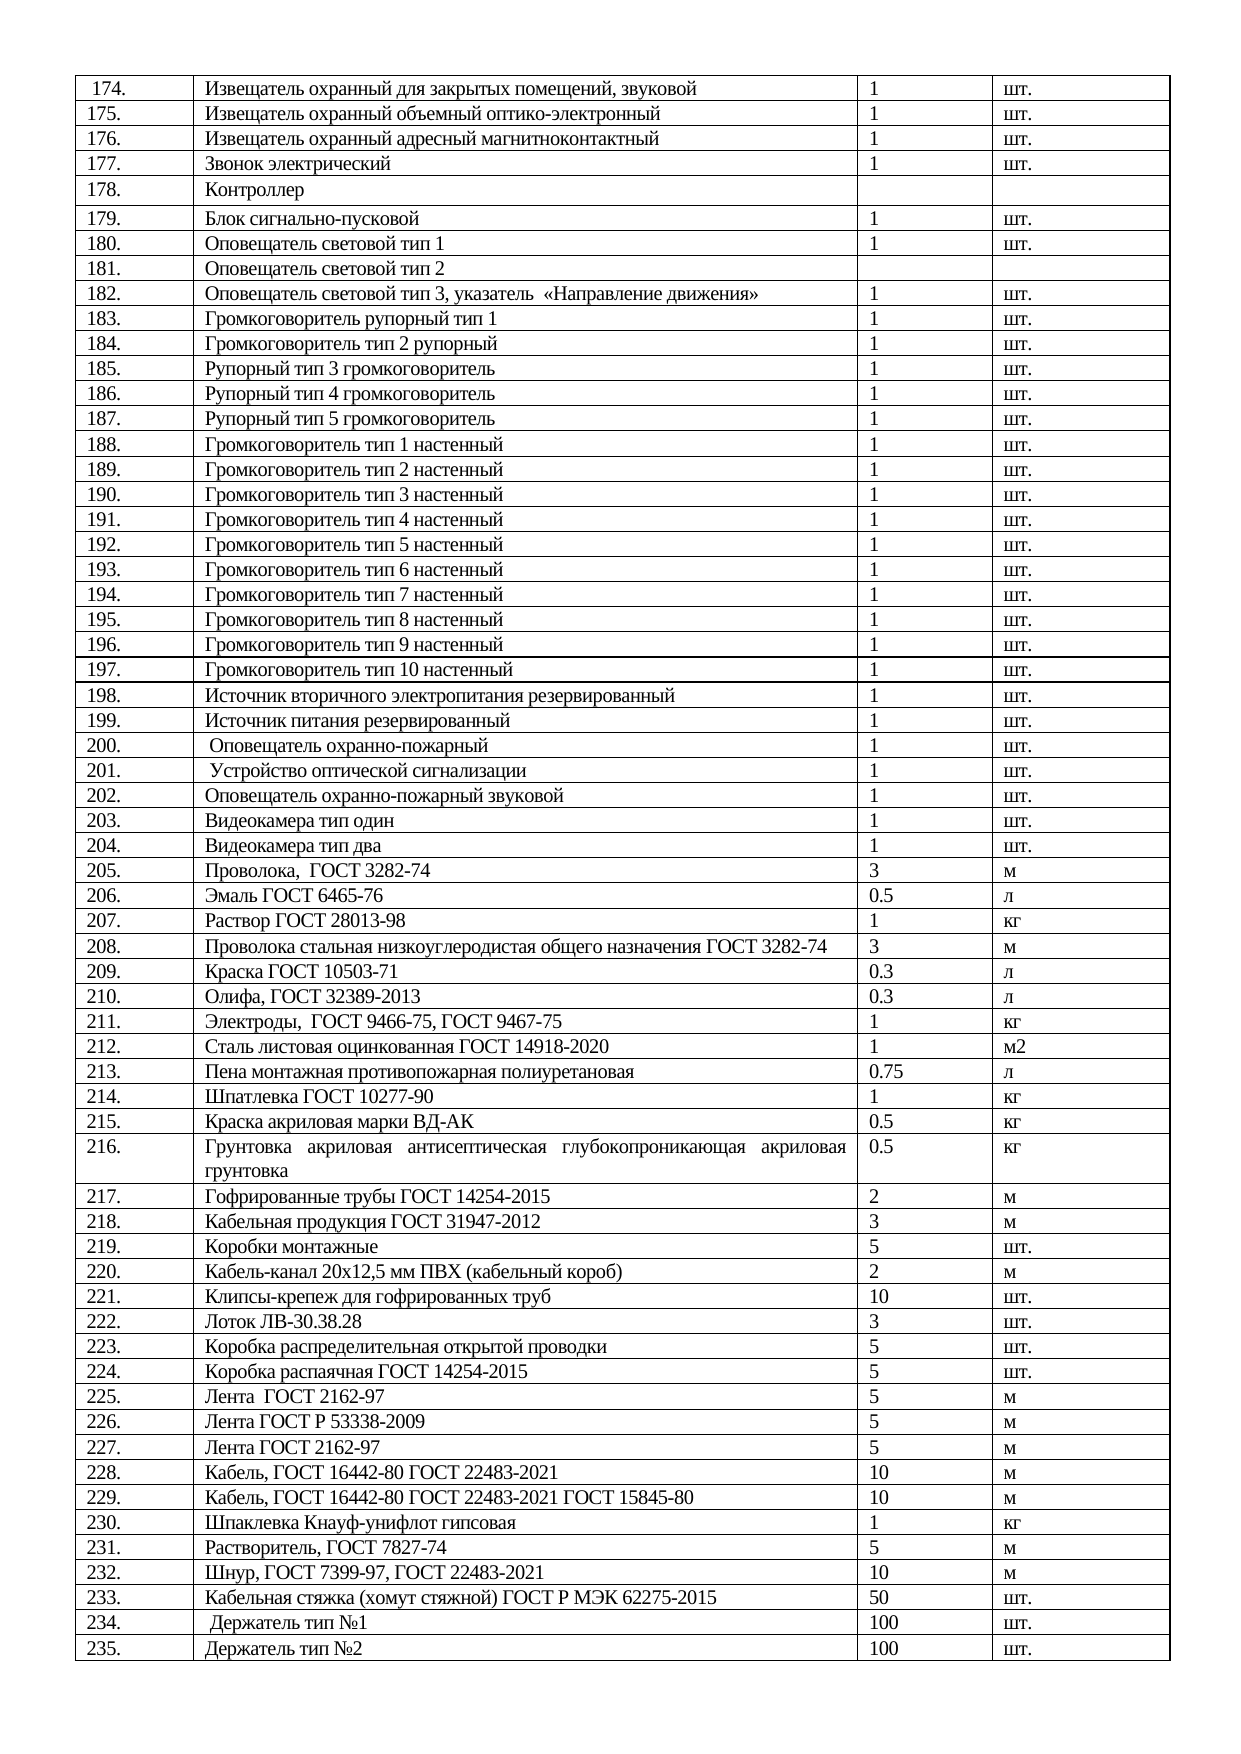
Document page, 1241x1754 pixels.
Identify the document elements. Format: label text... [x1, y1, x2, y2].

table_cell шт. [993, 101, 1169, 125]
table_cell шт. [993, 1585, 1169, 1609]
table_cell Олифа, ГОСТ 32389-2013 [194, 984, 857, 1008]
table_cell 5 [858, 1410, 992, 1433]
table_cell шт. [993, 708, 1169, 732]
table_cell 220. [76, 1259, 193, 1283]
table_cell 180. [76, 231, 193, 255]
table_cell Оповещатель охранно-пожарный [194, 733, 857, 757]
table_cell Проволока, ГОСТ 3282-74 [194, 858, 857, 882]
table_cell 190. [76, 482, 193, 506]
table_cell 222. [76, 1309, 193, 1333]
table_cell 5 [858, 1334, 992, 1358]
table_cell 2 [858, 1184, 992, 1208]
table_cell Извещатель охранный адресный магнитноконтактный [194, 126, 857, 150]
table_cell 1 [858, 306, 992, 330]
table_cell Контроллер [194, 176, 857, 204]
table_cell шт. [993, 1234, 1169, 1258]
table_cell 10 [858, 1460, 992, 1484]
table_cell 176. [76, 126, 193, 150]
table_cell шт. [993, 381, 1169, 405]
table_cell 188. [76, 431, 193, 456]
table_cell 1 [858, 151, 992, 175]
table_cell 5 [858, 1234, 992, 1258]
table_cell 211. [76, 1009, 193, 1033]
table_cell 198. [76, 683, 193, 707]
table_cell шт. [993, 206, 1169, 229]
table_cell 100 [858, 1635, 992, 1659]
table_cell 1 [858, 532, 992, 556]
table_cell 228. [76, 1460, 193, 1484]
table_cell 10 [858, 1485, 992, 1509]
table_cell Звонок электрический [194, 151, 857, 175]
table_cell 187. [76, 406, 193, 430]
table_cell м [993, 1460, 1169, 1484]
table_cell Краска ГОСТ 10503-71 [194, 959, 857, 983]
table_cell Громкоговоритель тип 4 настенный [194, 507, 857, 531]
table_cell шт. [993, 231, 1169, 255]
table_cell 1 [858, 909, 992, 932]
table_cell Оповещатель охранно-пожарный звуковой [194, 783, 857, 807]
table_cell 194. [76, 582, 193, 606]
table_cell 234. [76, 1610, 193, 1634]
table_cell 212. [76, 1034, 193, 1058]
table_cell 192. [76, 532, 193, 556]
table_cell шт. [993, 406, 1169, 430]
table_cell Извещатель охранный объемный оптико-электронный [194, 101, 857, 125]
table_cell 5 [858, 1384, 992, 1408]
table_cell 221. [76, 1284, 193, 1308]
table_cell м [993, 1560, 1169, 1584]
table_cell 235. [76, 1635, 193, 1659]
table_cell Рупорный тип 3 громкоговоритель [194, 356, 857, 380]
table_cell 224. [76, 1359, 193, 1383]
table_cell Громкоговоритель тип 3 настенный [194, 482, 857, 506]
table_cell Лента ГОСТ Р 53338-2009 [194, 1410, 857, 1433]
table_cell 227. [76, 1435, 193, 1459]
table_cell 204. [76, 833, 193, 857]
table_cell 225. [76, 1384, 193, 1408]
table_cell шт. [993, 431, 1169, 456]
table_cell 217. [76, 1184, 193, 1208]
table_cell Кабель-канал 20х12,5 мм ПВХ (кабельный короб) [194, 1259, 857, 1283]
table_cell 174. [76, 76, 193, 100]
table_cell Блок сигнально-пусковой [194, 206, 857, 229]
table_cell 189. [76, 457, 193, 481]
table_cell м [993, 1535, 1169, 1559]
table_cell л [993, 883, 1169, 907]
table_cell Источник вторичного электропитания резервированный [194, 683, 857, 707]
table_cell 1 [858, 356, 992, 380]
table_cell Источник питания резервированный [194, 708, 857, 732]
table_cell 1 [858, 206, 992, 229]
table_cell 1 [858, 758, 992, 782]
table_cell 5 [858, 1535, 992, 1559]
table_cell 1 [858, 683, 992, 707]
table_cell 205. [76, 858, 193, 882]
table_cell шт. [993, 582, 1169, 606]
table_cell 50 [858, 1585, 992, 1609]
table_cell 1 [858, 126, 992, 150]
table_cell Эмаль ГОСТ 6465-76 [194, 883, 857, 907]
table_cell 2 [858, 1259, 992, 1283]
table_cell 1 [858, 431, 992, 456]
table_cell 208. [76, 934, 193, 958]
table_cell шт. [993, 632, 1169, 656]
table_cell Оповещатель световой тип 1 [194, 231, 857, 255]
table_cell шт. [993, 76, 1169, 100]
table_cell шт. [993, 507, 1169, 531]
table_cell 175. [76, 101, 193, 125]
table_cell 184. [76, 331, 193, 355]
table_cell 223. [76, 1334, 193, 1358]
table_cell 218. [76, 1209, 193, 1233]
table_cell 226. [76, 1410, 193, 1433]
table_cell шт. [993, 331, 1169, 355]
table_cell 196. [76, 632, 193, 656]
table_cell шт. [993, 783, 1169, 807]
table_cell Держатель тип №1 [194, 1610, 857, 1634]
table_cell 1 [858, 381, 992, 405]
table_cell м [993, 1485, 1169, 1509]
table_cell [993, 176, 1169, 204]
table_cell Кабель, ГОСТ 16442-80 ГОСТ 22483-2021 ГОСТ 15845-80 [194, 1485, 857, 1509]
table_cell Громкоговоритель тип 2 рупорный [194, 331, 857, 355]
table_cell м [993, 1259, 1169, 1283]
table_cell шт. [993, 126, 1169, 150]
table_cell 202. [76, 783, 193, 807]
table_cell м [993, 1384, 1169, 1408]
table_cell шт. [993, 482, 1169, 506]
table_cell шт. [993, 1309, 1169, 1333]
table_cell 185. [76, 356, 193, 380]
table_cell Устройство оптической сигнализации [194, 758, 857, 782]
table_cell Кабель, ГОСТ 16442-80 ГОСТ 22483-2021 [194, 1460, 857, 1484]
table_cell кг [993, 1134, 1169, 1182]
table_cell 5 [858, 1435, 992, 1459]
table_cell шт. [993, 1284, 1169, 1308]
table_cell 1 [858, 1084, 992, 1108]
table_cell шт. [993, 1610, 1169, 1634]
table_cell 203. [76, 808, 193, 832]
table_cell 1 [858, 808, 992, 832]
table_cell кг [993, 909, 1169, 932]
table_cell 1 [858, 833, 992, 857]
table_cell 182. [76, 281, 193, 305]
table_cell 1 [858, 658, 992, 681]
table_cell 1 [858, 1009, 992, 1033]
table_cell кг [993, 1510, 1169, 1534]
table_cell шт. [993, 151, 1169, 175]
table_cell кг [993, 1009, 1169, 1033]
table_cell 210. [76, 984, 193, 1008]
table_cell Видеокамера тип один [194, 808, 857, 832]
table_cell л [993, 1059, 1169, 1083]
table_cell 1 [858, 101, 992, 125]
table_cell 0.3 [858, 959, 992, 983]
table_cell шт. [993, 658, 1169, 681]
table_cell 214. [76, 1084, 193, 1108]
table_cell 1 [858, 557, 992, 581]
table_cell 201. [76, 758, 193, 782]
table_cell 1 [858, 1034, 992, 1058]
table_cell 0.5 [858, 1109, 992, 1133]
table_cell 230. [76, 1510, 193, 1534]
table_cell шт. [993, 1359, 1169, 1383]
table_cell 1 [858, 76, 992, 100]
table_cell Шпаклевка Кнауф-унифлот гипсовая [194, 1510, 857, 1534]
table_cell 232. [76, 1560, 193, 1584]
table_cell 1 [858, 582, 992, 606]
table_cell Грунтовка акриловая антисептическая глубокопроникающая акриловая грунтовка [194, 1134, 857, 1182]
table_cell 1 [858, 231, 992, 255]
table_cell 191. [76, 507, 193, 531]
table_cell Лента ГОСТ 2162-97 [194, 1384, 857, 1408]
table_cell 10 [858, 1560, 992, 1584]
table_cell 1 [858, 482, 992, 506]
table_cell Проволока стальная низкоуглеродистая общего назначения ГОСТ 3282-74 [194, 934, 857, 958]
table_cell Шпатлевка ГОСТ 10277-90 [194, 1084, 857, 1108]
table_cell 209. [76, 959, 193, 983]
table_cell Громкоговоритель тип 2 настенный [194, 457, 857, 481]
table_cell шт. [993, 1635, 1169, 1659]
table_cell 219. [76, 1234, 193, 1258]
table_cell Раствор ГОСТ 28013-98 [194, 909, 857, 932]
table_cell 1 [858, 1510, 992, 1534]
table_cell Громкоговоритель тип 8 настенный [194, 607, 857, 631]
table_cell Видеокамера тип два [194, 833, 857, 857]
table_cell Гофрированные трубы ГОСТ 14254-2015 [194, 1184, 857, 1208]
table_cell Держатель тип №2 [194, 1635, 857, 1659]
table_cell шт. [993, 281, 1169, 305]
table_cell Оповещатель световой тип 3, указатель «Направление движения» [194, 281, 857, 305]
table_cell шт. [993, 833, 1169, 857]
table_cell м2 [993, 1034, 1169, 1058]
table_cell [993, 256, 1169, 280]
table_cell кг [993, 1109, 1169, 1133]
table_cell 1 [858, 733, 992, 757]
table_cell [858, 176, 992, 204]
table_cell 179. [76, 206, 193, 229]
table_cell Извещатель охранный для закрытых помещений, звуковой [194, 76, 857, 100]
table_cell 0.5 [858, 1134, 992, 1182]
table_cell Шнур, ГОСТ 7399-97, ГОСТ 22483-2021 [194, 1560, 857, 1584]
table_cell шт. [993, 457, 1169, 481]
table_cell Клипсы-крепеж для гофрированных труб [194, 1284, 857, 1308]
table_cell 233. [76, 1585, 193, 1609]
table_cell 1 [858, 281, 992, 305]
table_cell м [993, 1184, 1169, 1208]
table_cell Коробка распаячная ГОСТ 14254-2015 [194, 1359, 857, 1383]
table_cell шт. [993, 532, 1169, 556]
table_cell Громкоговоритель тип 7 настенный [194, 582, 857, 606]
table_cell Сталь листовая оцинкованная ГОСТ 14918-2020 [194, 1034, 857, 1058]
table_cell 0.75 [858, 1059, 992, 1083]
table_cell 207. [76, 909, 193, 932]
table_cell шт. [993, 356, 1169, 380]
table_cell 1 [858, 331, 992, 355]
table_cell 181. [76, 256, 193, 280]
table_cell 183. [76, 306, 193, 330]
table_cell Кабельная продукция ГОСТ 31947-2012 [194, 1209, 857, 1233]
table_cell 1 [858, 457, 992, 481]
table_cell 197. [76, 658, 193, 681]
table_cell Краска акриловая марки ВД-АК [194, 1109, 857, 1133]
table_cell м [993, 858, 1169, 882]
table_cell Громкоговоритель рупорный тип 1 [194, 306, 857, 330]
table_cell 229. [76, 1485, 193, 1509]
table_cell Лента ГОСТ 2162-97 [194, 1435, 857, 1459]
table_cell 0.5 [858, 883, 992, 907]
table_cell Громкоговоритель тип 6 настенный [194, 557, 857, 581]
table_cell Коробки монтажные [194, 1234, 857, 1258]
table_cell 215. [76, 1109, 193, 1133]
table_cell 1 [858, 708, 992, 732]
table_cell Кабельная стяжка (хомут стяжной) ГОСТ Р МЭК 62275-2015 [194, 1585, 857, 1609]
table_cell м [993, 1410, 1169, 1433]
table_cell Пена монтажная противопожарная полиуретановая [194, 1059, 857, 1083]
table_cell 193. [76, 557, 193, 581]
table_cell Громкоговоритель тип 1 настенный [194, 431, 857, 456]
table_cell Громкоговоритель тип 10 настенный [194, 658, 857, 681]
table_cell Громкоговоритель тип 9 настенный [194, 632, 857, 656]
table_cell 10 [858, 1284, 992, 1308]
table_cell 199. [76, 708, 193, 732]
table_cell Оповещатель световой тип 2 [194, 256, 857, 280]
table_cell шт. [993, 683, 1169, 707]
table_cell 100 [858, 1610, 992, 1634]
table_cell 0.3 [858, 984, 992, 1008]
table_cell 3 [858, 1209, 992, 1233]
table_cell 216. [76, 1134, 193, 1182]
table_cell 178. [76, 176, 193, 204]
table_cell Лоток ЛВ-30.38.28 [194, 1309, 857, 1333]
table_cell 206. [76, 883, 193, 907]
table_cell 1 [858, 406, 992, 430]
table_cell 3 [858, 934, 992, 958]
table_cell шт. [993, 758, 1169, 782]
table_cell 213. [76, 1059, 193, 1083]
table_cell л [993, 984, 1169, 1008]
table_cell м [993, 934, 1169, 958]
table_cell Рупорный тип 5 громкоговоритель [194, 406, 857, 430]
table_cell шт. [993, 1334, 1169, 1358]
table_cell 1 [858, 783, 992, 807]
table_cell 1 [858, 507, 992, 531]
table_cell л [993, 959, 1169, 983]
table_cell шт. [993, 607, 1169, 631]
table_cell м [993, 1435, 1169, 1459]
table_cell 3 [858, 858, 992, 882]
table_cell Рупорный тип 4 громкоговоритель [194, 381, 857, 405]
table_cell Растворитель, ГОСТ 7827-74 [194, 1535, 857, 1559]
table_cell шт. [993, 306, 1169, 330]
table_cell Громкоговоритель тип 5 настенный [194, 532, 857, 556]
table_cell 186. [76, 381, 193, 405]
table_cell [858, 256, 992, 280]
table_cell 1 [858, 632, 992, 656]
table_cell Электроды, ГОСТ 9466-75, ГОСТ 9467-75 [194, 1009, 857, 1033]
table_cell Коробка распределительная открытой проводки [194, 1334, 857, 1358]
table_cell шт. [993, 733, 1169, 757]
table_cell 195. [76, 607, 193, 631]
table_cell м [993, 1209, 1169, 1233]
table_cell шт. [993, 808, 1169, 832]
table_cell 231. [76, 1535, 193, 1559]
table_cell кг [993, 1084, 1169, 1108]
table_cell 177. [76, 151, 193, 175]
table_cell 200. [76, 733, 193, 757]
table_cell 3 [858, 1309, 992, 1333]
table_cell 1 [858, 607, 992, 631]
table_cell шт. [993, 557, 1169, 581]
table_cell 5 [858, 1359, 992, 1383]
